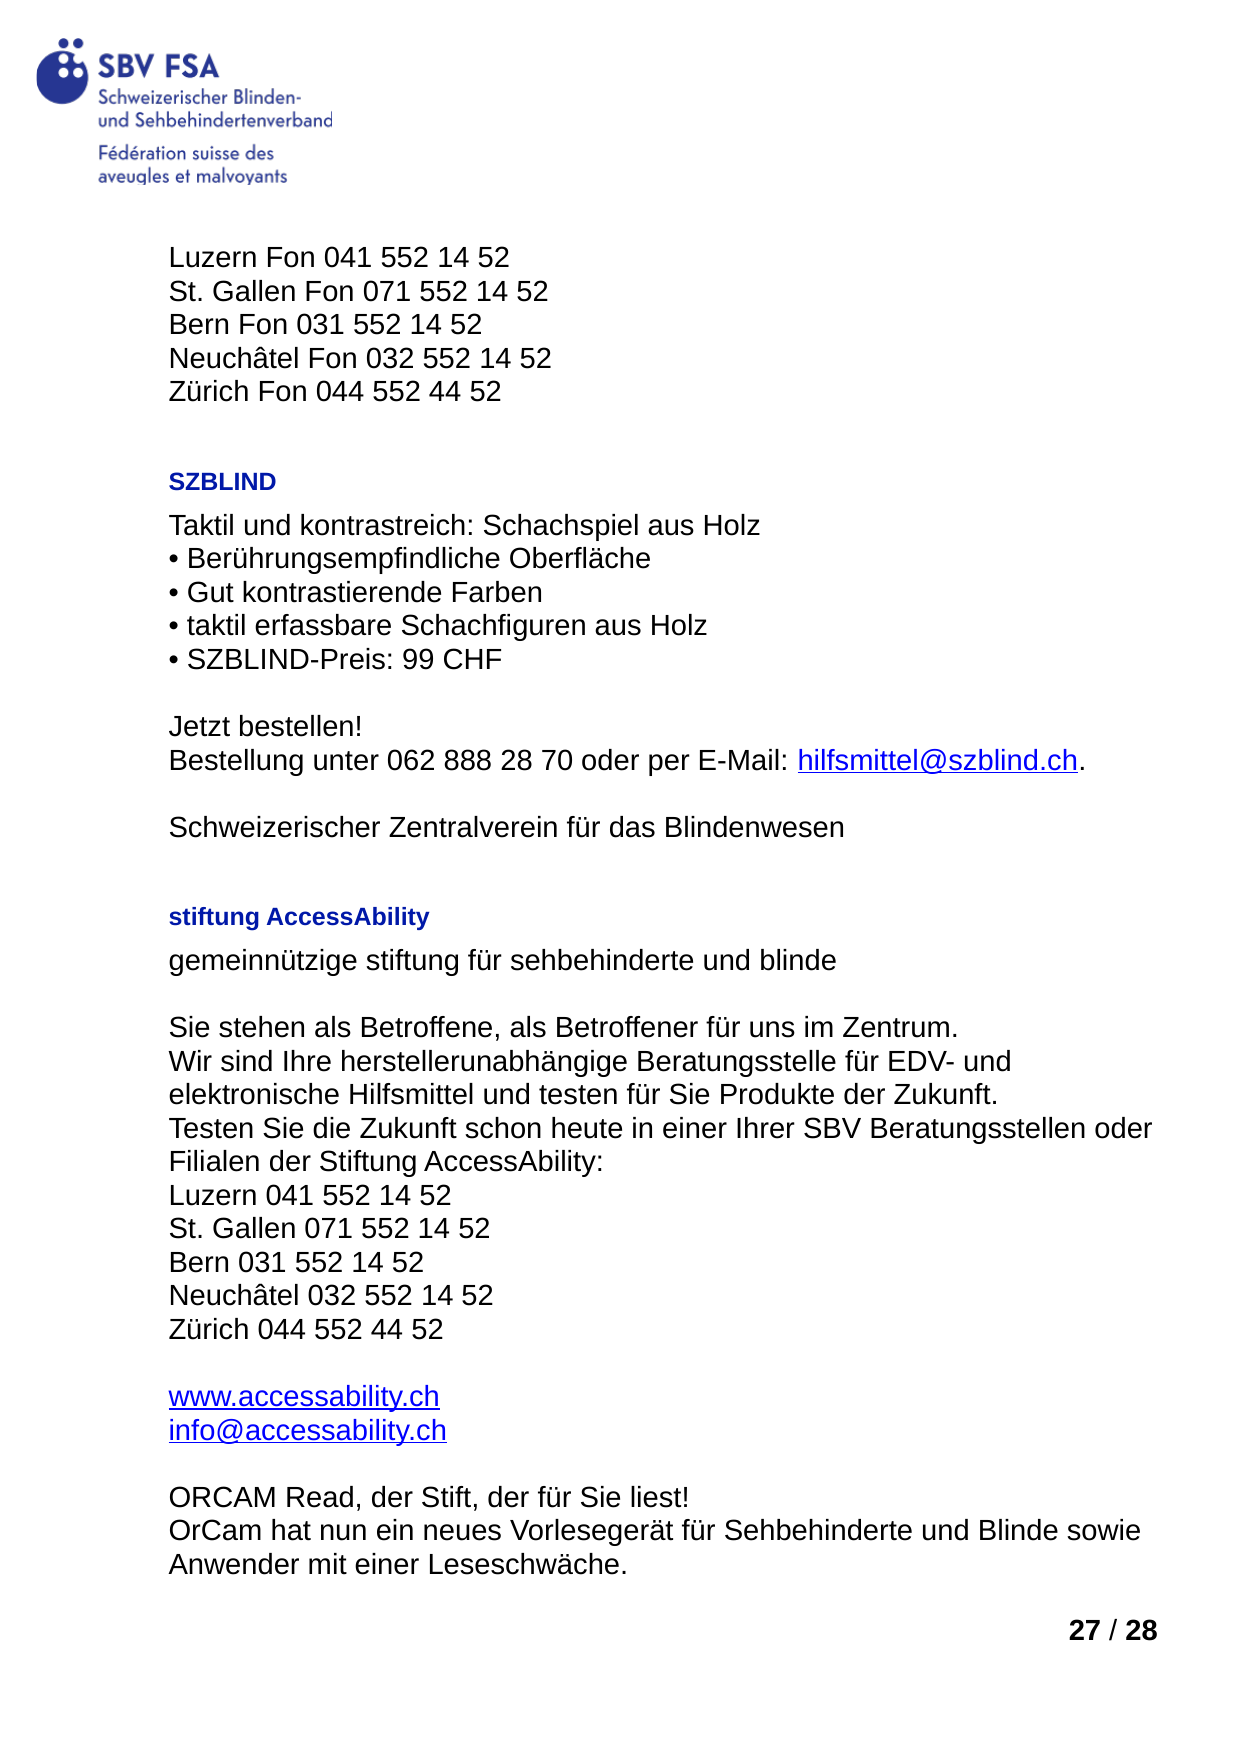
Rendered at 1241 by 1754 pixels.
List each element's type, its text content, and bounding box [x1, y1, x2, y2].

text Bern 031 552 14 52 [168, 1245, 1157, 1278]
text St. Gallen Fon 071 552 14 52 [168, 274, 1157, 307]
text gemeinnützige stiftung für sehbehinderte und blinde [168, 943, 1157, 976]
text ORCAM Read, der Stift, der für Sie liest! [168, 1479, 1157, 1513]
subtitle stiftung AccessAbility [168, 902, 1157, 930]
text • taktil erfassbare Schachfiguren aus Holz [168, 608, 1157, 642]
text Schweizerischer Zentralverein für das Blindenwesen [168, 809, 1157, 843]
text Neuchâtel Fon 032 552 14 52 [168, 341, 1157, 374]
text Taktil und kontrastreich: Schachspiel aus Holz [168, 508, 1157, 541]
text OrCam hat nun ein neues Vorlesegerät für Sehbehinderte und Blinde sowie Anwender mit einer Leseschwäche. [168, 1513, 1157, 1580]
text Sie stehen als Betroffene, als Betroffener für uns im Zentrum. [168, 1010, 1157, 1043]
text Luzern 041 552 14 52 [168, 1178, 1157, 1211]
text info@accessability.ch [168, 1412, 1157, 1446]
text Wir sind Ihre herstellerunabhängige Beratungsstelle für EDV- und elektronische Hilfsmittel und testen für Sie Produkte der Zukunft. [168, 1043, 1157, 1111]
text Zürich Fon 044 552 44 52 [168, 374, 1157, 408]
text • Berührungsempfindliche Oberfläche [168, 541, 1157, 575]
text • SZBLIND-Preis: 99 CHF [168, 642, 1157, 675]
text www.accessability.ch [168, 1379, 1157, 1412]
text Bern Fon 031 552 14 52 [168, 307, 1157, 341]
text Zürich 044 552 44 52 [168, 1312, 1157, 1345]
text Neuchâtel 032 552 14 52 [168, 1278, 1157, 1312]
text Jetzt bestellen! [168, 709, 1157, 742]
text Luzern Fon 041 552 14 52 [168, 240, 1157, 274]
text Bestellung unter 062 888 28 70 oder per E-Mail: hilfsmittel@szblind.ch. [168, 742, 1157, 776]
text St. Gallen 071 552 14 52 [168, 1211, 1157, 1245]
subtitle SZBLIND [168, 466, 1157, 495]
text Testen Sie die Zukunft schon heute in einer Ihrer SBV Beratungsstellen oder Filialen der Stiftung AccessAbility: [168, 1111, 1157, 1178]
text • Gut kontrastierende Farben [168, 575, 1157, 608]
